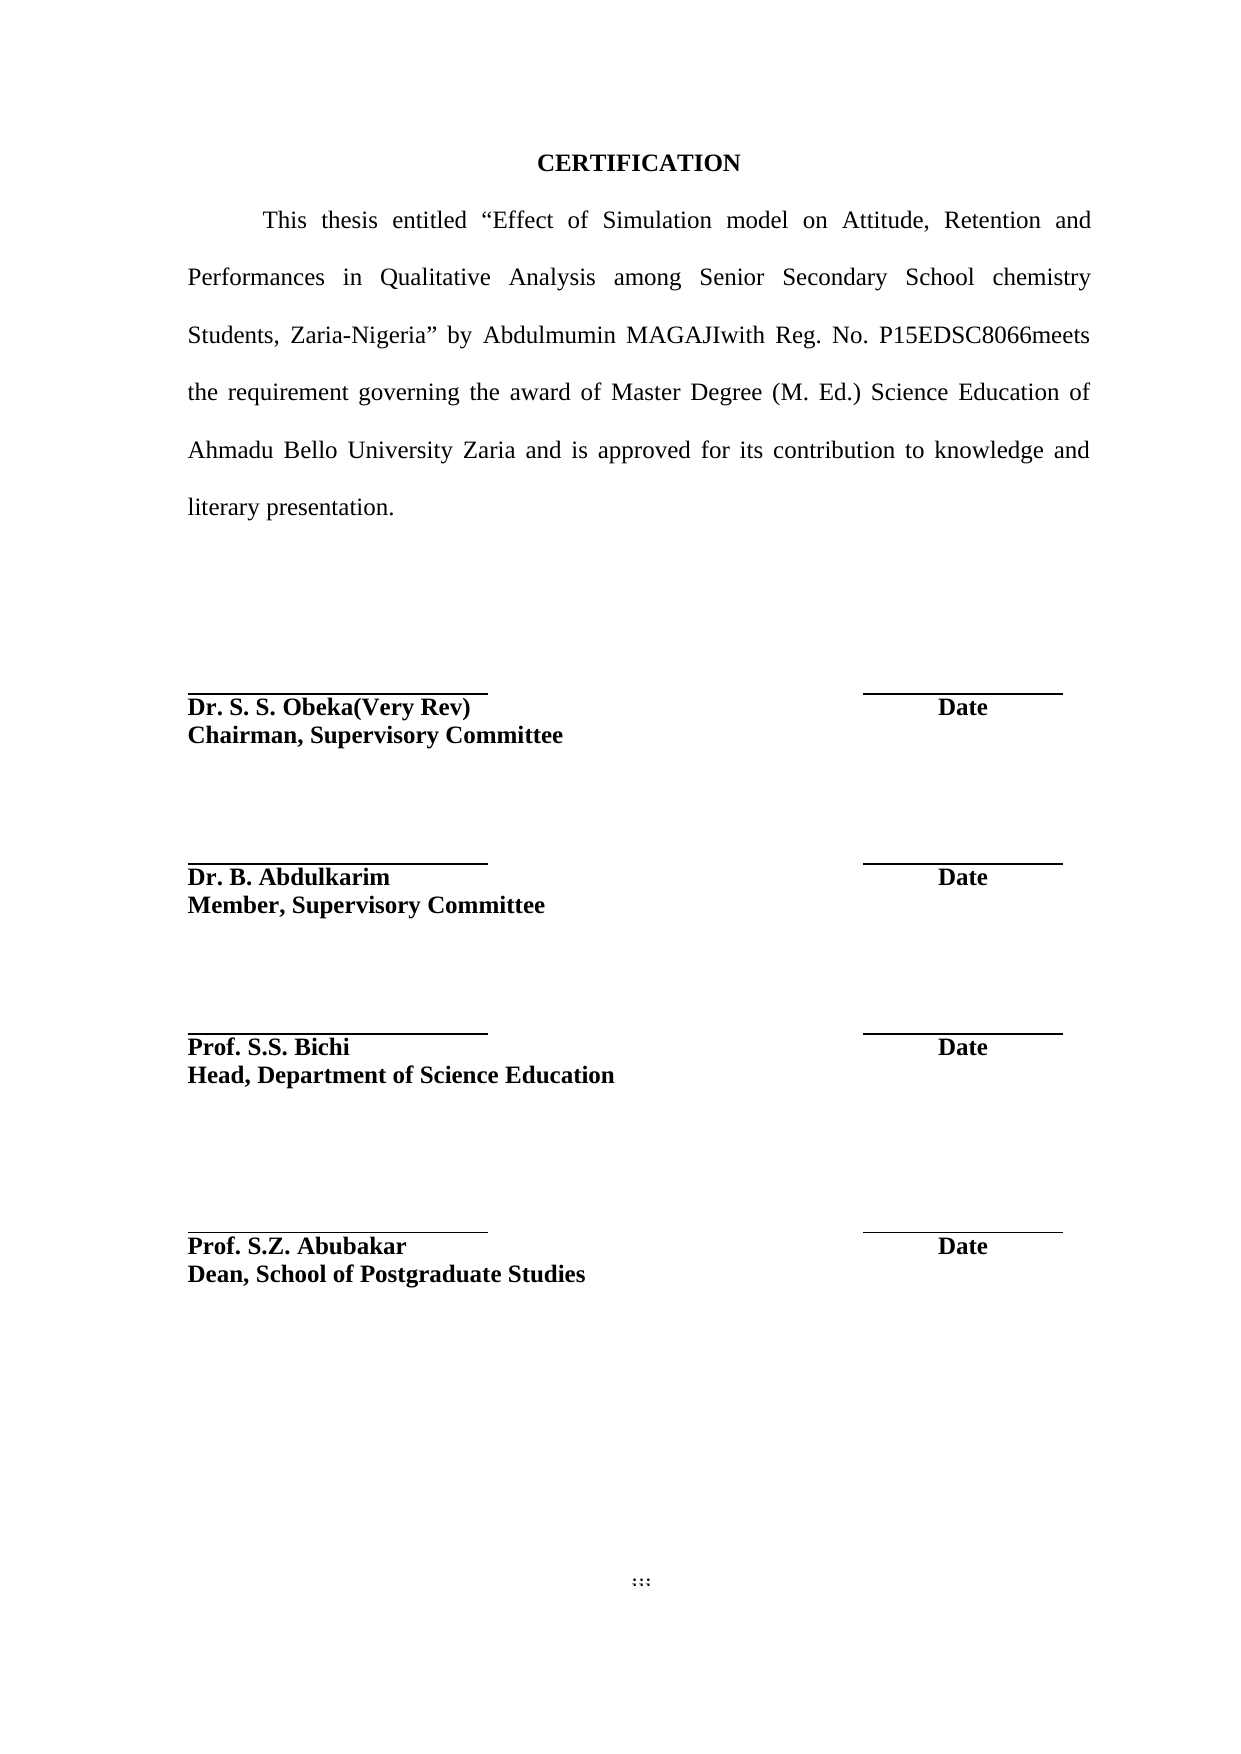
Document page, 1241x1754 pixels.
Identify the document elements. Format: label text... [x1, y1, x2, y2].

subtitle Prof. S.S. Bichi Date [187, 1029, 1134, 1060]
text Dean, School of Postgraduate Studies [187, 1259, 1134, 1288]
subtitle Dr. S. S. Obeka(Very Rev) Date [187, 689, 1134, 720]
subtitle CERTIFICATION [187, 148, 1091, 176]
subtitle Prof. S.Z. Abubakar Date [187, 1228, 1134, 1259]
text Member, Supervisory Committee [187, 891, 1134, 919]
text Chairman, Supervisory Committee [187, 721, 1134, 749]
subtitle Dr. B. Abdulkarim Date [187, 859, 1134, 890]
text This thesis entitled “Effect of Simulation model on Attitude, Retention and Performances in Qualitative Analysis among Senior Secondary School chemistry Students, Zaria-Nigeria” by Abdulmumin MAGAJIwith Reg. No. P15EDSC8066meets the requirement governing the award of Master Degree (M. Ed.) Science Education of Ahmadu Bello University Zaria and is approved for its contribution to knowledge and literary presentation. [187, 205, 1091, 521]
text Head, Department of Science Education [187, 1061, 1134, 1089]
